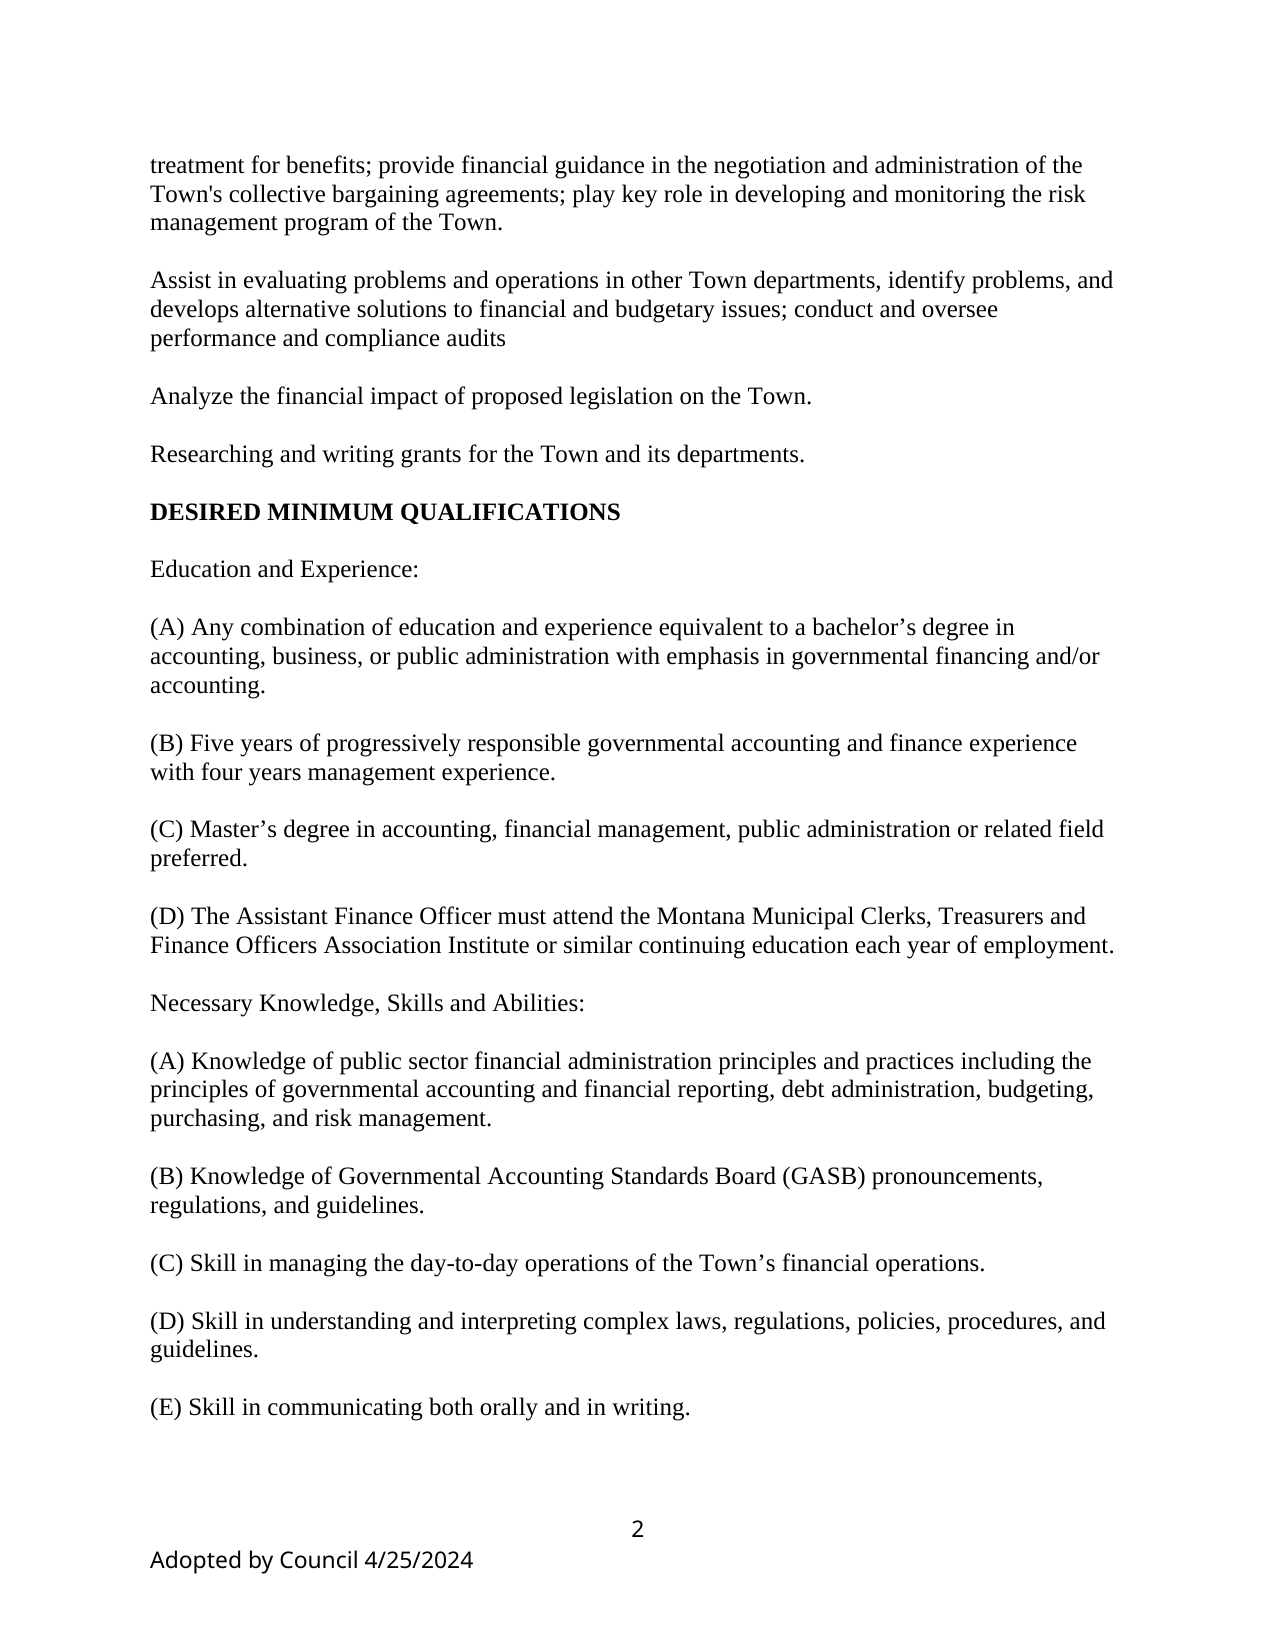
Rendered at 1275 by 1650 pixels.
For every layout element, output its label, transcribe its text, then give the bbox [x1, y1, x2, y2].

text Analyze the financial impact of proposed legislation on the Town. [150, 381, 1125, 409]
text Necessary Knowledge, Skills and Abilities: [150, 988, 1125, 1017]
text (B) Knowledge of Governmental Accounting Standards Board (GASB) pronouncements, regulations, and guidelines. [150, 1161, 1125, 1219]
text (D) Skill in understanding and interpreting complex laws, regulations, policies, procedures, and guidelines. [150, 1306, 1125, 1363]
text (A) Any combination of education and experience equivalent to a bachelor’s degree in accounting, business, or public administration with emphasis in governmental financing and/or accounting. [150, 612, 1125, 699]
text (B) Five years of progressively responsible governmental accounting and finance experience with four years management experience. [150, 728, 1125, 785]
text Education and Experience: [150, 554, 1125, 583]
text (E) Skill in communicating both orally and in writing. [150, 1392, 1125, 1421]
text (C) Skill in managing the day-to-day operations of the Town’s financial operations. [150, 1248, 1125, 1277]
text Assist in evaluating problems and operations in other Town departments, identify problems, and develops alternative solutions to financial and budgetary issues; conduct and oversee performance and compliance audits [150, 265, 1125, 352]
text (A) Knowledge of public sector financial administration principles and practices including the principles of governmental accounting and financial reporting, debt administration, budgeting, purchasing, and risk management. [150, 1046, 1125, 1132]
text DESIRED MINIMUM QUALIFICATIONS [150, 497, 1125, 525]
text (C) Master’s degree in accounting, financial management, public administration or related field preferred. [150, 814, 1125, 872]
text treatment for benefits; provide financial guidance in the negotiation and administration of the Town's collective bargaining agreements; play key role in developing and monitoring the risk management program of the Town. [150, 150, 1125, 236]
text (D) The Assistant Finance Officer must attend the Montana Municipal Clerks, Treasurers and Finance Officers Association Institute or similar continuing education each year of employment. [150, 901, 1125, 959]
text Researching and writing grants for the Town and its departments. [150, 439, 1125, 467]
